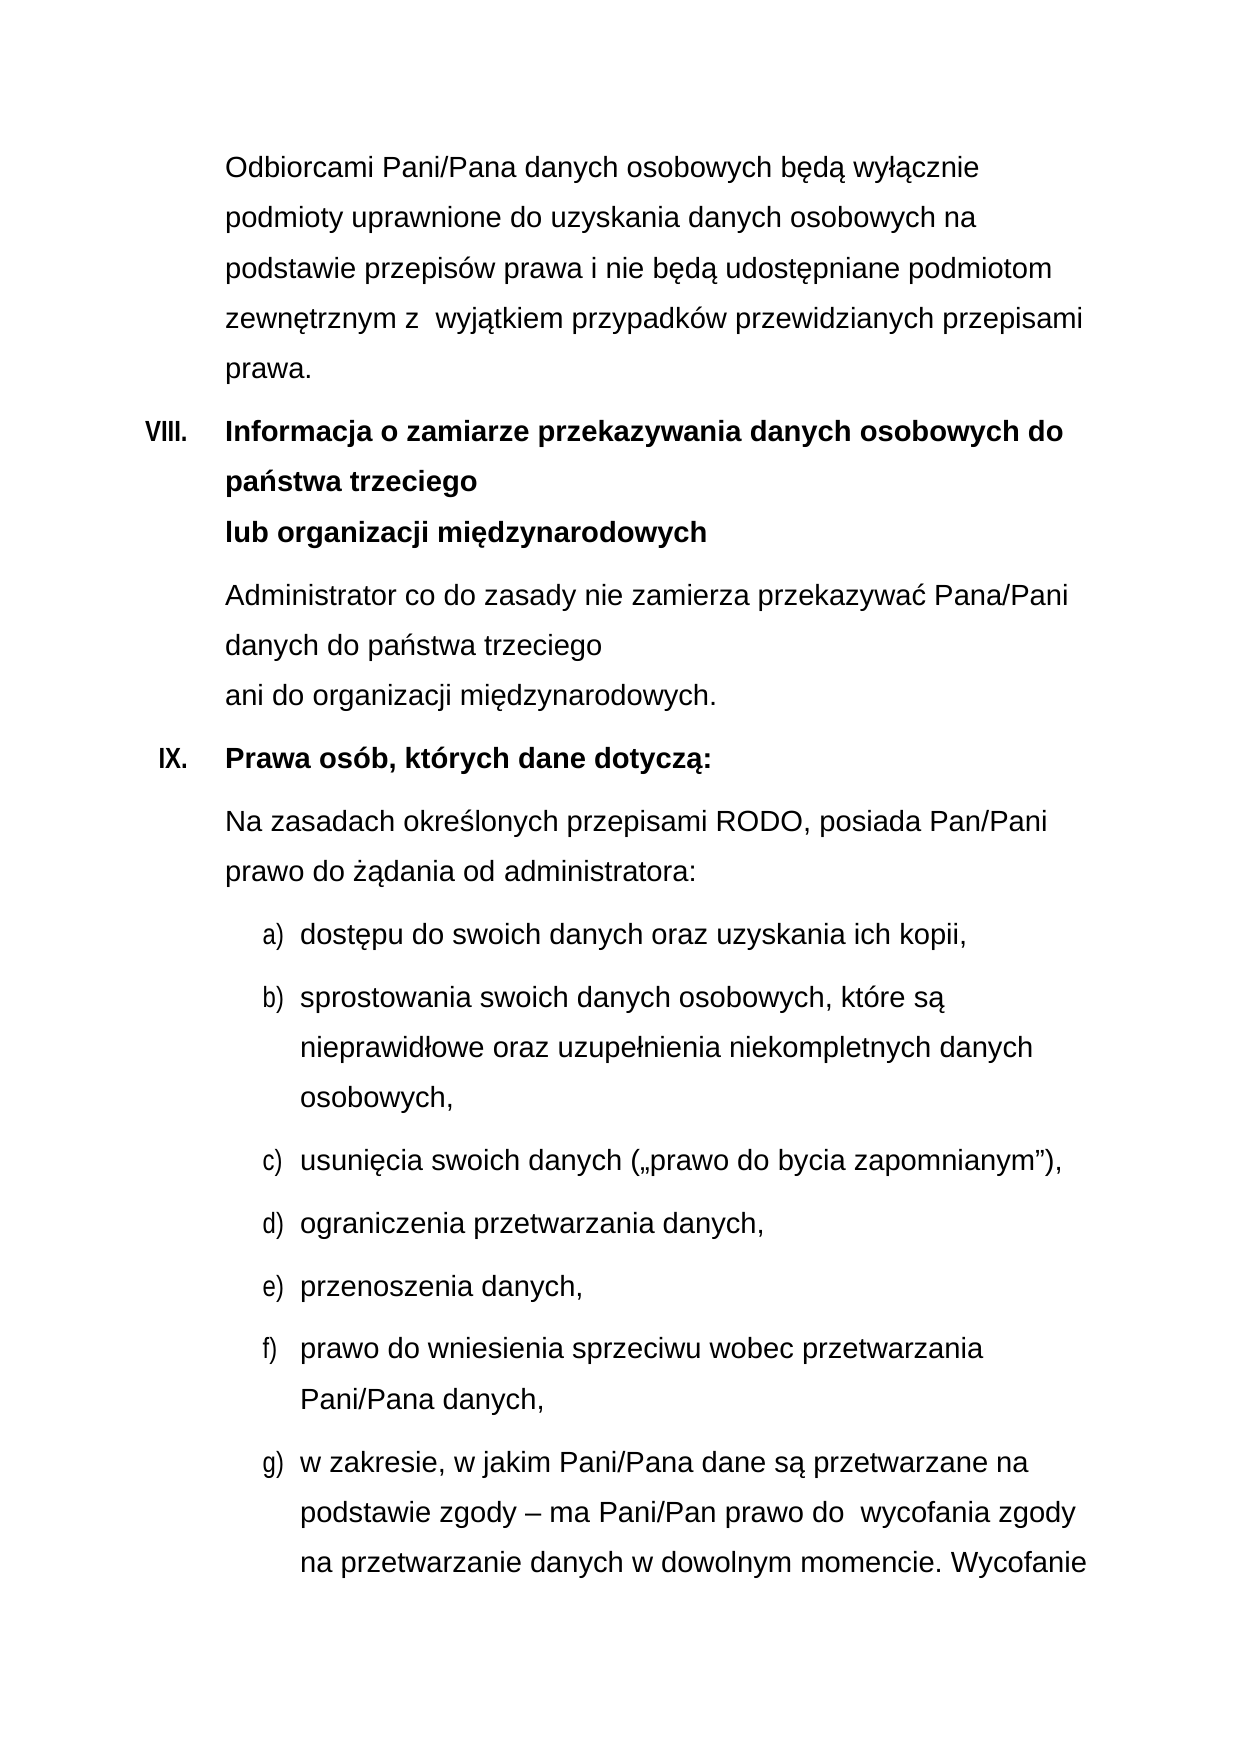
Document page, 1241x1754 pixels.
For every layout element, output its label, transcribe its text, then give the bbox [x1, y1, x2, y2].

text Administrator co do zasady nie zamierza przekazywać Pana/Pani danych do państwa trzeciego ani do organizacji międzynarodowych. [225, 577, 1090, 712]
list przenoszenia danych, [262, 1269, 1090, 1302]
text Odbiorcami Pani/Pana danych osobowych będą wyłącznie podmioty uprawnione do uzyskania danych osobowych na podstawie przepisów prawa i nie będą udostępniane podmiotom zewnętrznym z wyjątkiem przypadków przewidzianych przepisami prawa. [225, 150, 1090, 385]
list prawo do wniesienia sprzeciwu wobec przetwarzania Pani/Pana danych, [262, 1332, 1090, 1415]
list Prawa osób, których dane dotyczą: [187, 741, 1090, 774]
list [262, 1445, 1090, 1579]
list usunięcia swoich danych („prawo do bycia zapomnianym”), [262, 1143, 1090, 1177]
list dostępu do swoich danych oraz uzyskania ich kopii, [262, 917, 1090, 950]
list sprostowania swoich danych osobowych, które są nieprawidłowe oraz uzupełnienia niekompletnych danych osobowych, [262, 980, 1090, 1114]
text Na zasadach określonych przepisami RODO, posiada Pan/Pani prawo do żądania od administratora: [225, 804, 1090, 888]
list ograniczenia przetwarzania danych, [262, 1206, 1090, 1239]
list Informacja o zamiarze przekazywania danych osobowych do państwa trzeciego lub organizacji międzynarodowych [187, 414, 1090, 548]
